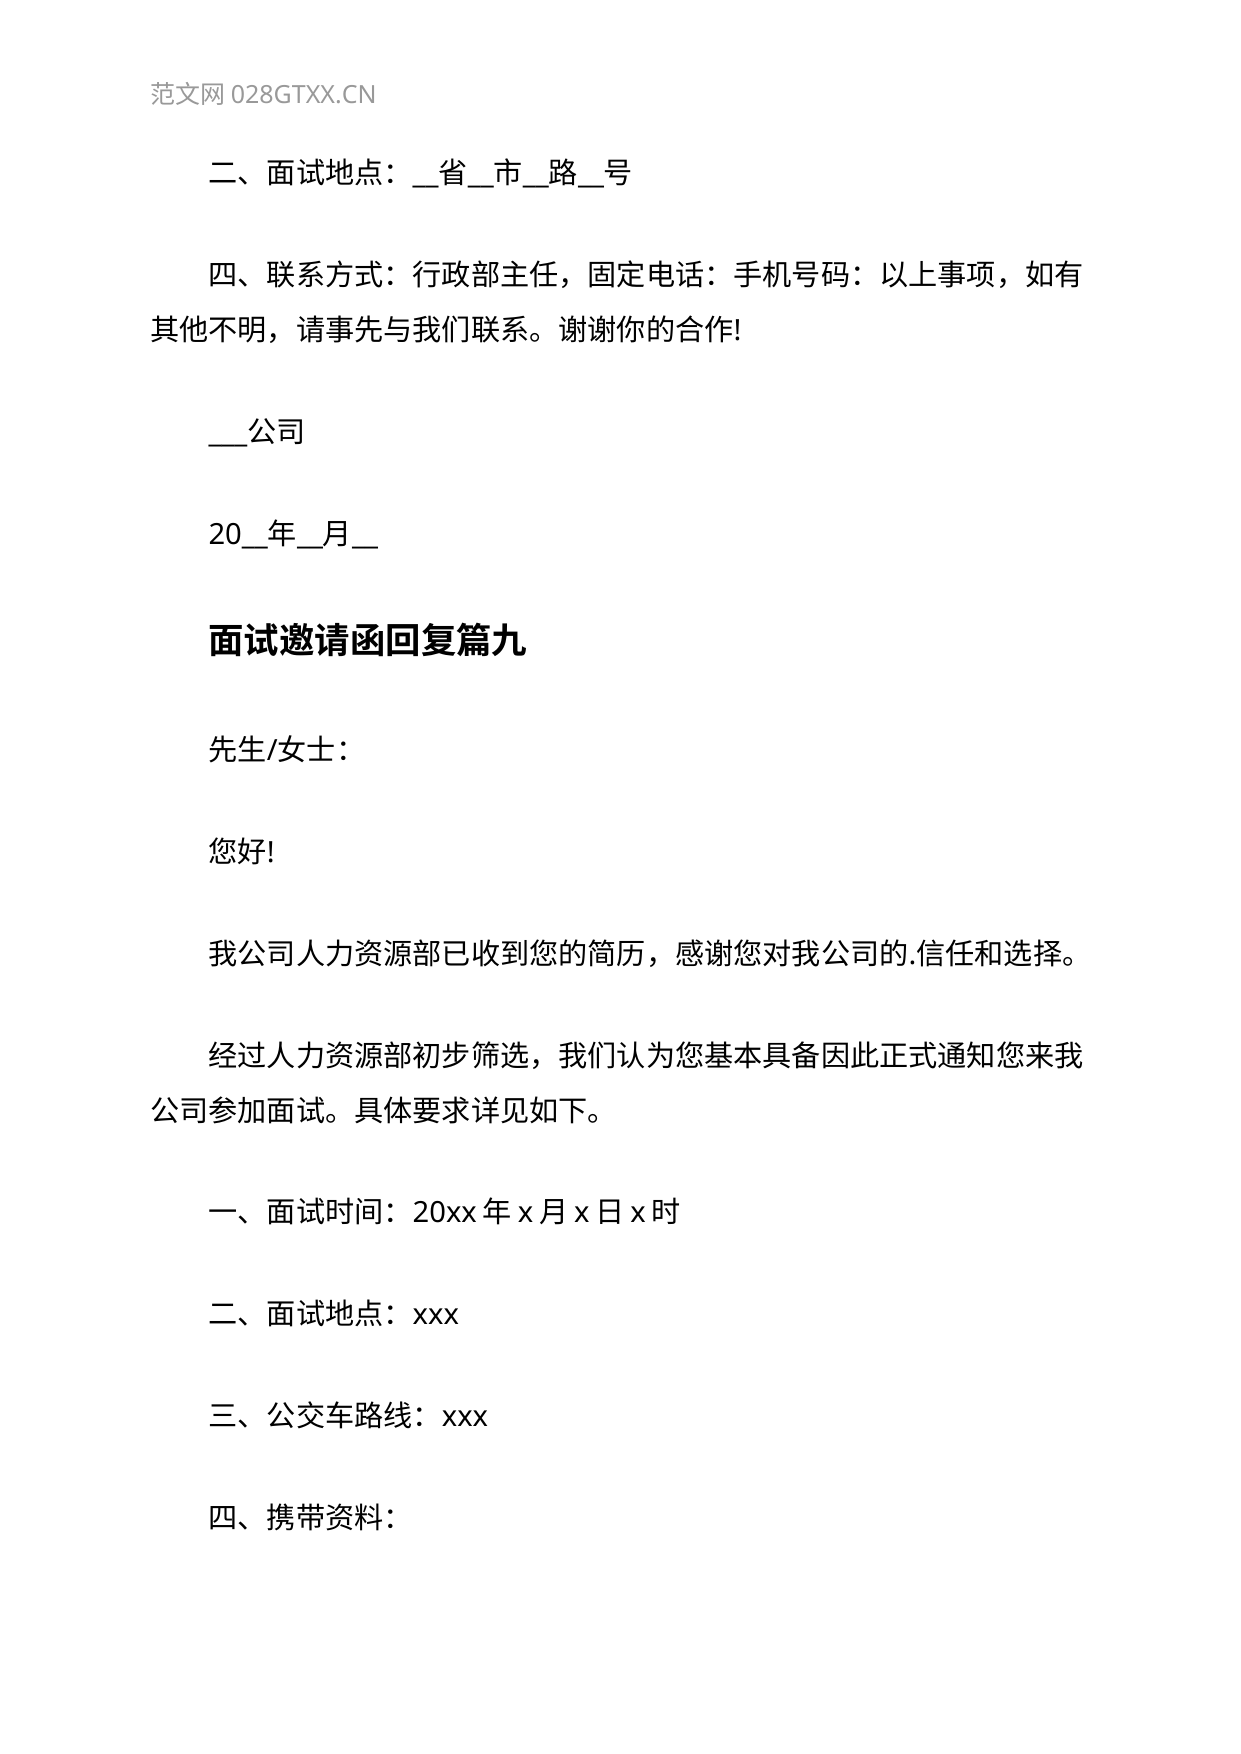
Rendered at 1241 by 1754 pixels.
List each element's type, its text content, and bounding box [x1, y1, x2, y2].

text 二、面试地点：__省__市__路__号 [150, 150, 1090, 192]
text 我公司人力资源部已收到您的简历，感谢您对我公司的.信任和选择。 [150, 930, 1090, 973]
text 经过人力资源部初步筛选，我们认为您基本具备因此正式通知您来我公司参加面试。具体要求详见如下。 [150, 1032, 1090, 1129]
text 一、面试时间：20xx年x月x日x时 [150, 1189, 1090, 1231]
text ___公司 [150, 409, 1090, 451]
text 先生/女士： [150, 726, 1090, 769]
text 面试邀请函回复篇九 [150, 613, 1090, 664]
text 20__年__月__ [150, 511, 1090, 553]
text 二、面试地点：xxx [150, 1291, 1090, 1333]
text 三、公交车路线：xxx [150, 1393, 1090, 1435]
text 四、联系方式：行政部主任，固定电话：手机号码：以上事项，如有其他不明，请事先与我们联系。谢谢你的合作! [150, 252, 1090, 349]
text 您好! [150, 828, 1090, 871]
text 四、携带资料： [150, 1495, 1090, 1537]
